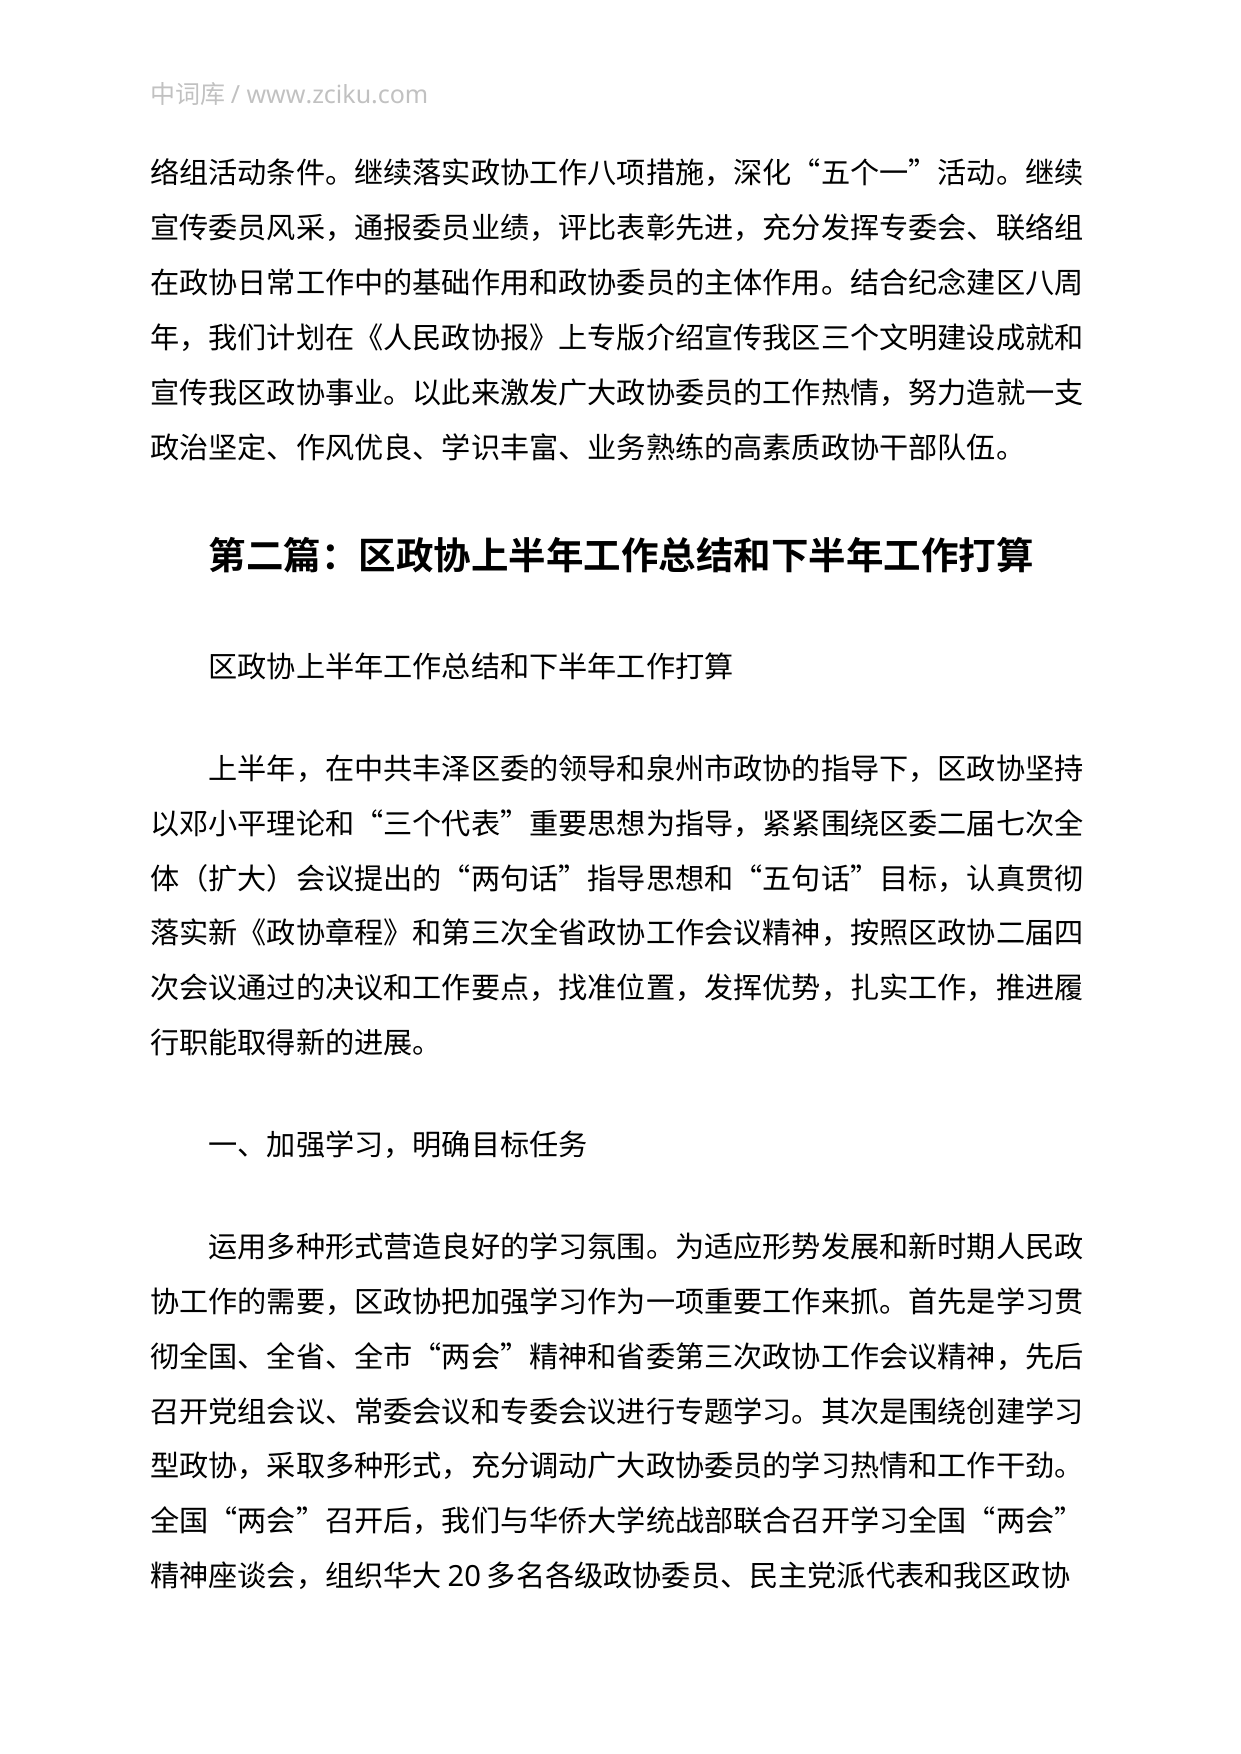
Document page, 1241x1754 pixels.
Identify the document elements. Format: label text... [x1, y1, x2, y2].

text 区政协上半年工作总结和下半年工作打算 [150, 644, 1090, 686]
text 上半年，在中共丰泽区委的领导和泉州市政协的指导下，区政协坚持以邓小平理论和“三个代表”重要思想为指导，紧紧围绕区委二届七次全体（扩大）会议提出的“两句话”指导思想和“五句话”目标，认真贯彻落实新《政协章程》和第三次全省政协工作会议精神，按照区政协二届四次会议通过的决议和工作要点，找准位置，发挥优势，扎实工作，推进履行职能取得新的进展。 [150, 745, 1090, 1062]
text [150, 150, 1090, 467]
text 一、加强学习，明确目标任务 [150, 1122, 1090, 1164]
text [150, 1223, 1090, 1595]
text 第二篇：区政协上半年工作总结和下半年工作打算 [150, 526, 1090, 581]
